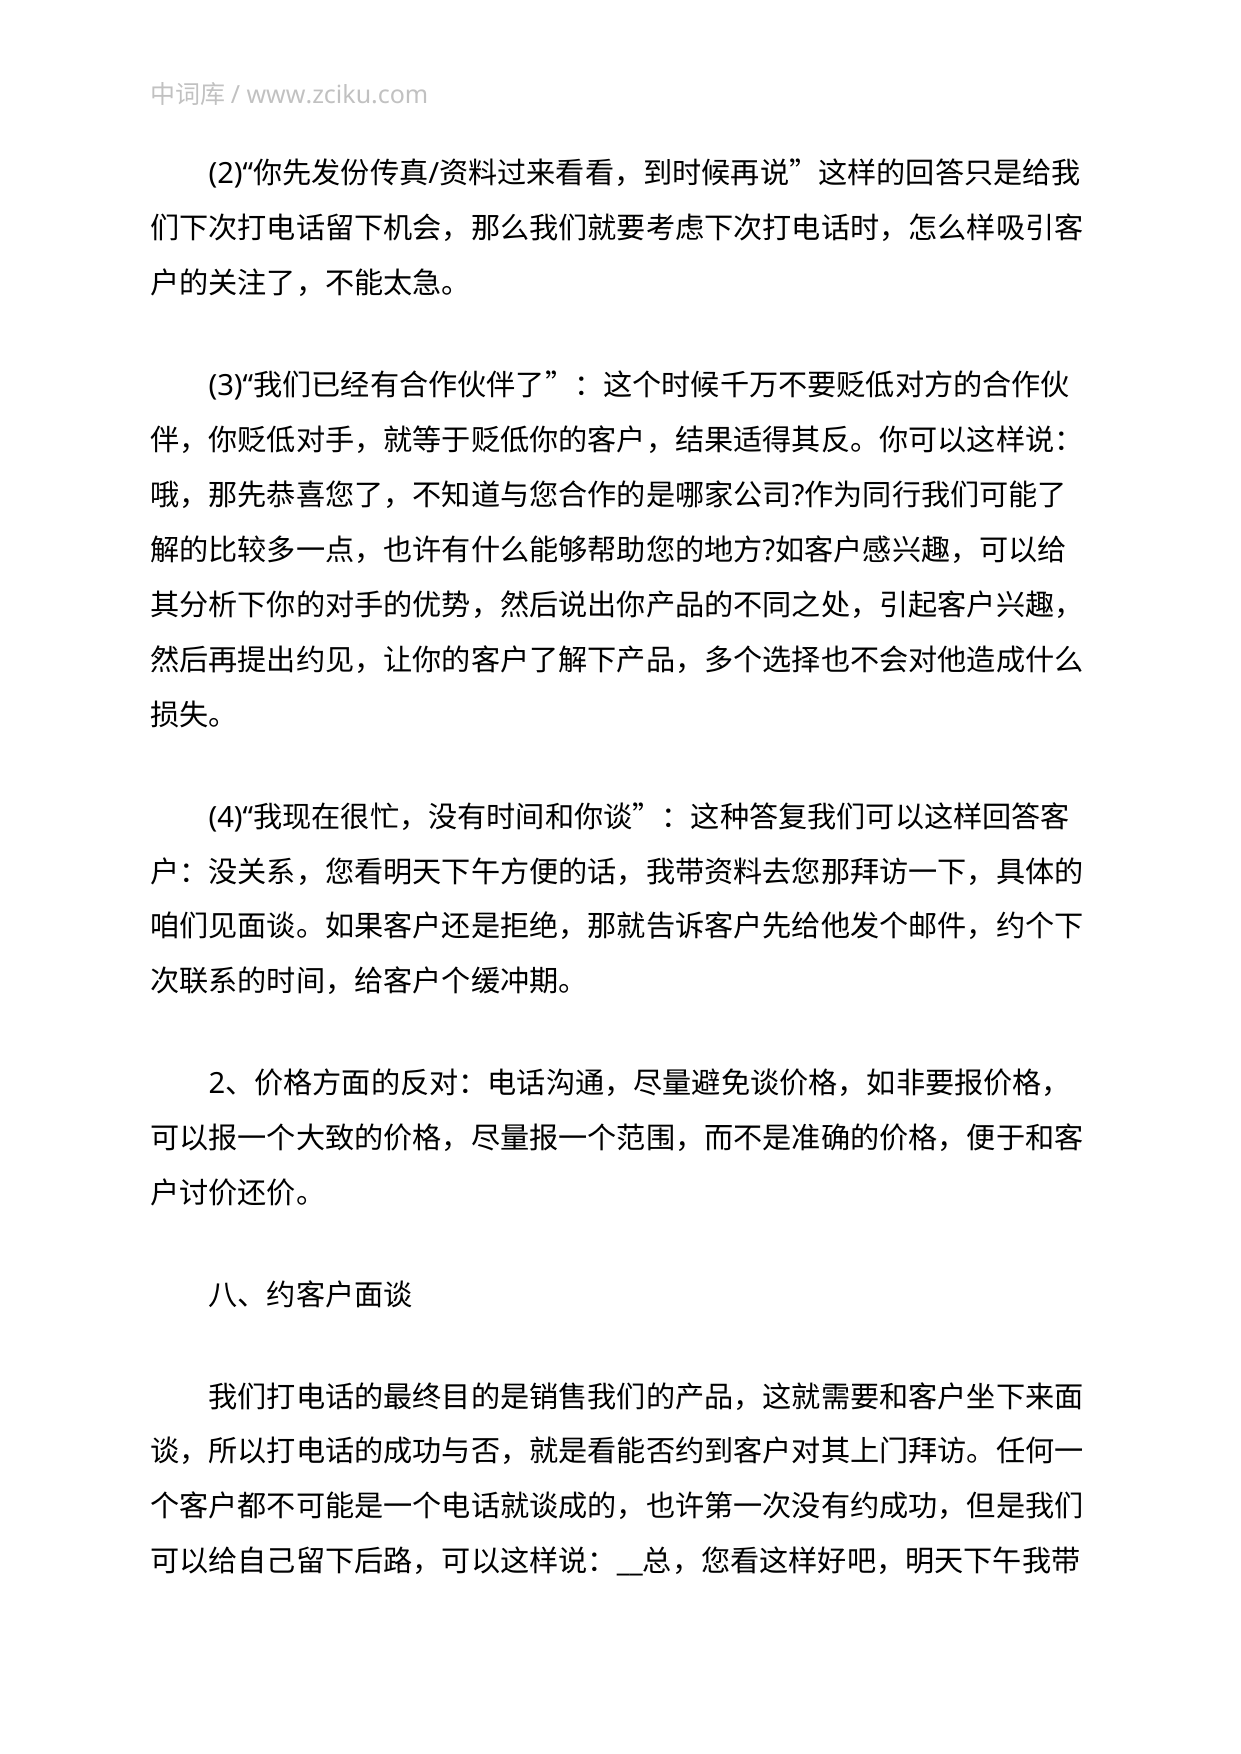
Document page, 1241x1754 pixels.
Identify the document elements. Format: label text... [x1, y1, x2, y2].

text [150, 1373, 1090, 1580]
text (2)“你先发份传真/资料过来看看，到时候再说”这样的回答只是给我们下次打电话留下机会，那么我们就要考虑下次打电话时，怎么样吸引客户的关注了，不能太急。 [150, 150, 1090, 302]
text 2、价格方面的反对：电话沟通，尽量避免谈价格，如非要报价格，可以报一个大致的价格，尽量报一个范围，而不是准确的价格，便于和客户讨价还价。 [150, 1060, 1090, 1212]
text (4)“我现在很忙，没有时间和你谈”：这种答复我们可以这样回答客户：没关系，您看明天下午方便的话，我带资料去您那拜访一下，具体的咱们见面谈。如果客户还是拒绝，那就告诉客户先给他发个邮件，约个下次联系的时间，给客户个缓冲期。 [150, 793, 1090, 1000]
text 八、约客户面谈 [150, 1271, 1090, 1314]
text (3)“我们已经有合作伙伴了”：这个时候千万不要贬低对方的合作伙伴，你贬低对手，就等于贬低你的客户，结果适得其反。你可以这样说：哦，那先恭喜您了，不知道与您合作的是哪家公司?作为同行我们可能了解的比较多一点，也许有什么能够帮助您的地方?如客户感兴趣，可以给其分析下你的对手的优势，然后说出你产品的不同之处，引起客户兴趣，然后再提出约见，让你的客户了解下产品，多个选择也不会对他造成什么损失。 [150, 362, 1090, 734]
